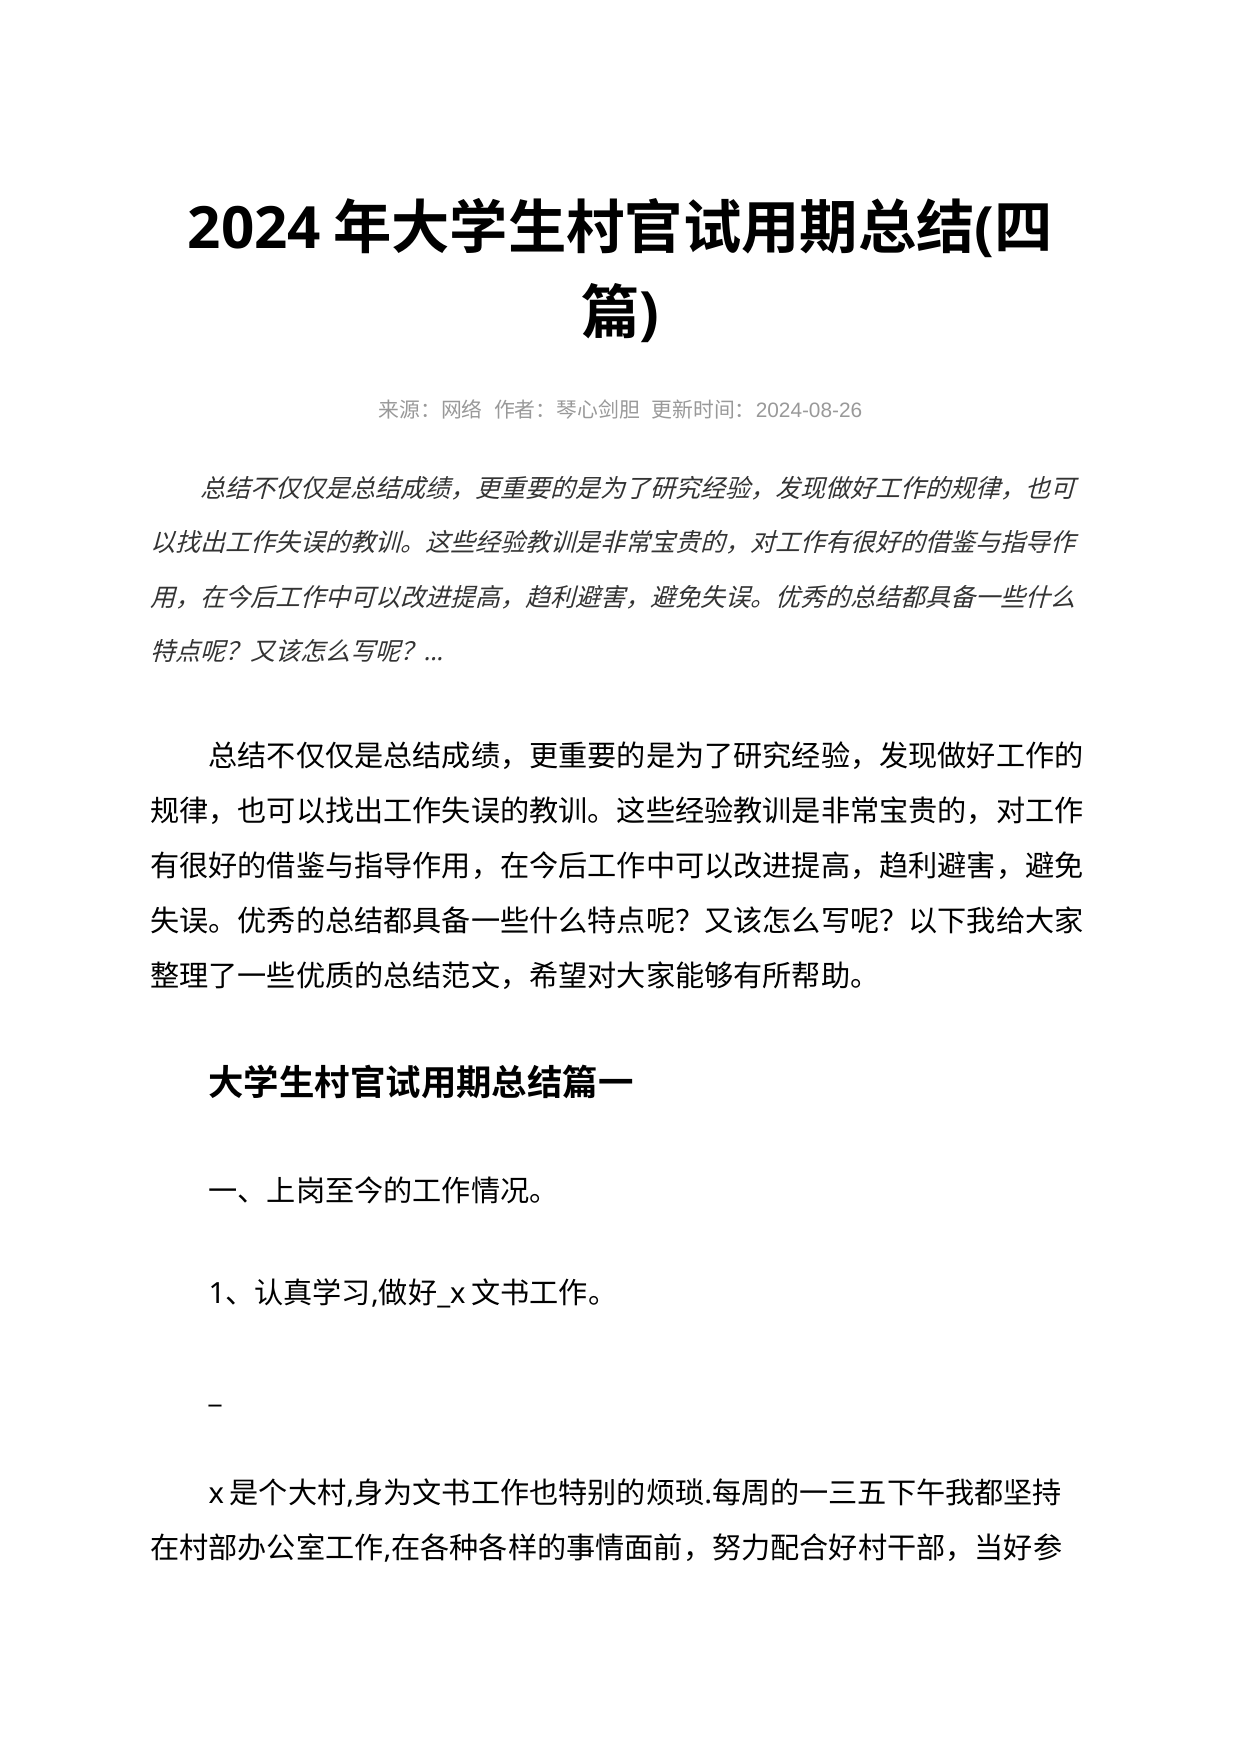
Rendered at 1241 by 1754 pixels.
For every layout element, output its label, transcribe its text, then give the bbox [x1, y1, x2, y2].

text 总结不仅仅是总结成绩，更重要的是为了研究经验，发现做好工作的规律，也可以找出工作失误的教训。这些经验教训是非常宝贵的，对工作有很好的借鉴与指导作用，在今后工作中可以改进提高，趋利避害，避免失误。优秀的总结都具备一些什么特点呢？又该怎么写呢？以下我给大家整理了一些优质的总结范文，希望对大家能够有所帮助。 [150, 733, 1090, 995]
text 总结不仅仅是总结成绩，更重要的是为了研究经验，发现做好工作的规律，也可以找出工作失误的教训。这些经验教训是非常宝贵的，对工作有很好的借鉴与指导作用，在今后工作中可以改进提高，趋利避害，避免失误。优秀的总结都具备一些什么特点呢？又该怎么写呢？... [150, 468, 1090, 668]
text 来源：网络 作者：琴心剑胆 更新时间：2024-08-26 [150, 398, 1090, 422]
text _ [150, 1371, 1090, 1411]
text 一、上岗至今的工作情况。 [150, 1168, 1090, 1210]
subtitle 2024年大学生村官试用期总结(四篇) [150, 181, 1090, 351]
text 大学生村官试用期总结篇一 [150, 1054, 1090, 1106]
text 1、认真学习,做好_x文书工作。 [150, 1269, 1090, 1312]
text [150, 1470, 1090, 1567]
